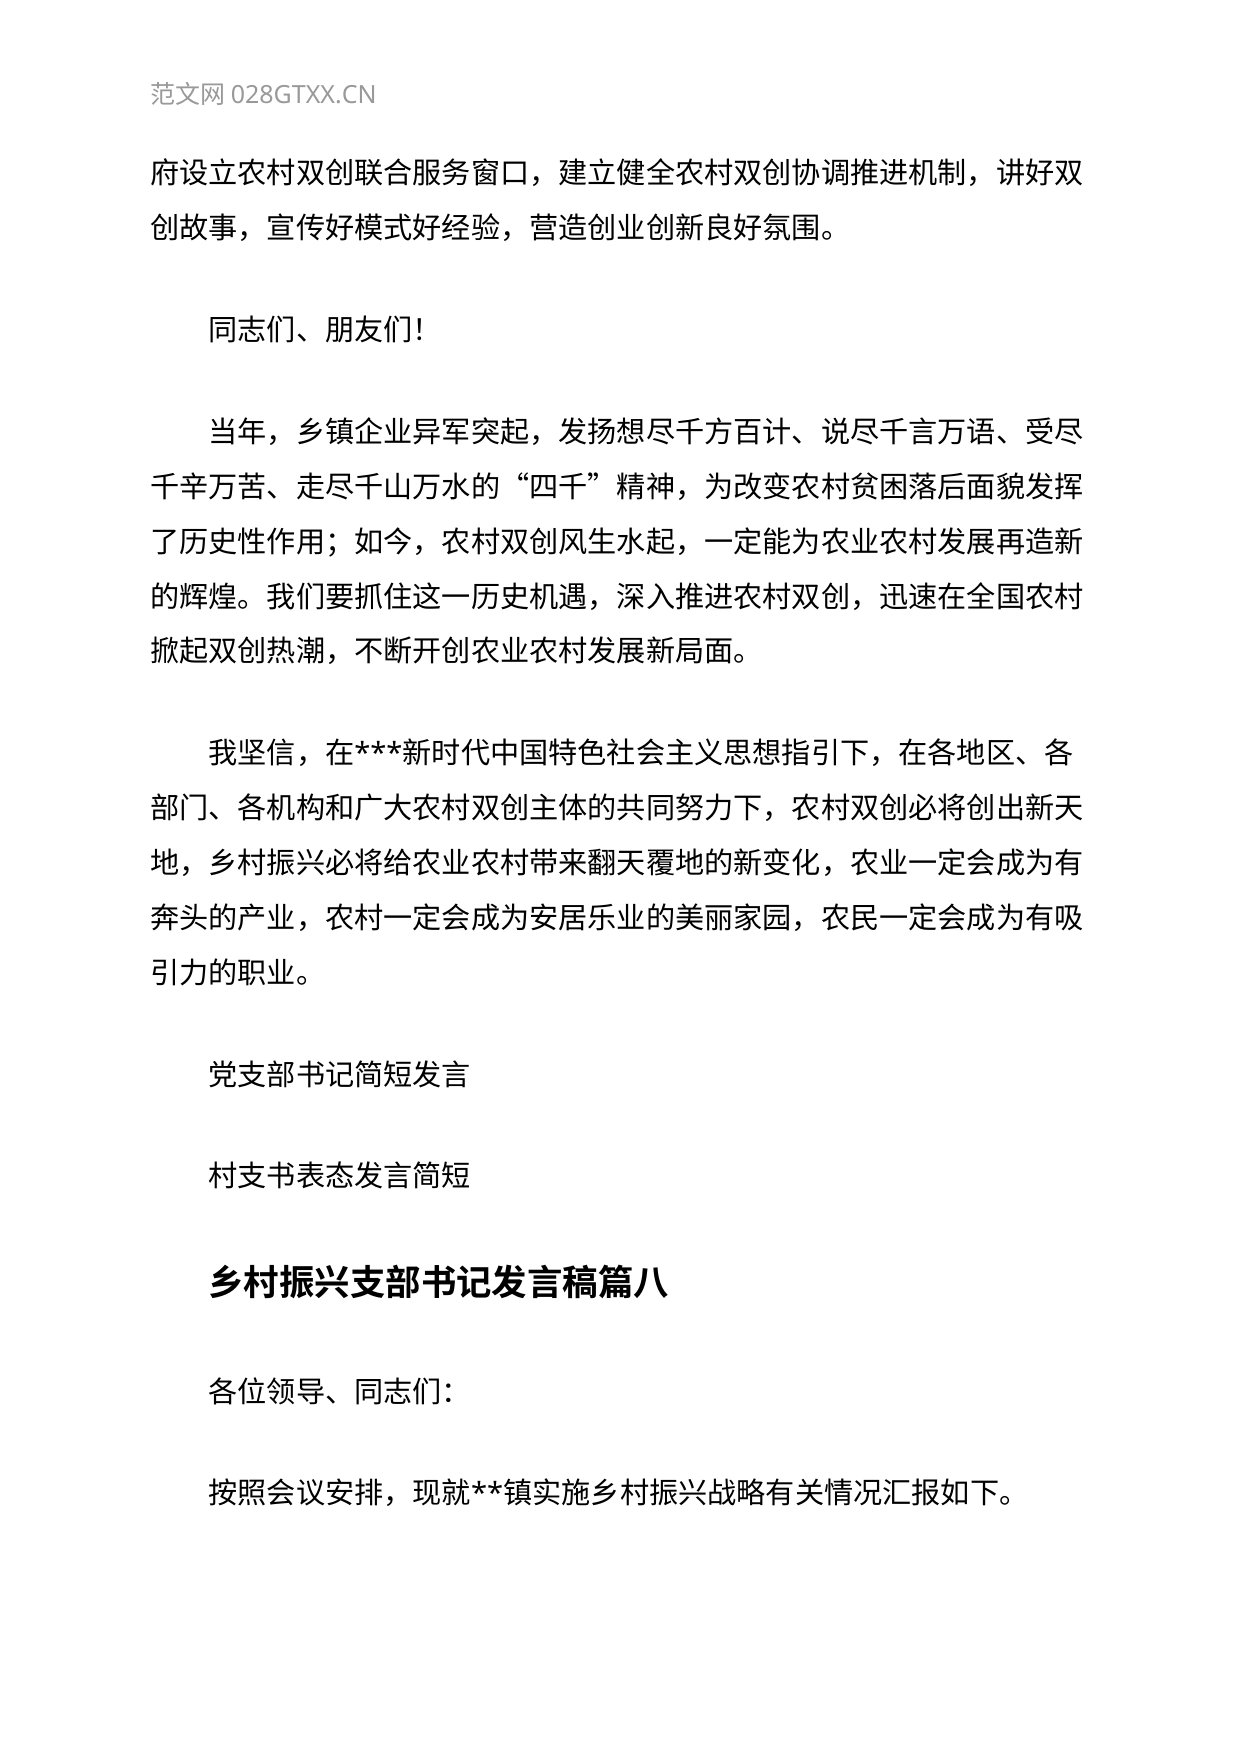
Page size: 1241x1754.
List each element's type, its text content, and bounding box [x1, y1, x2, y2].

text 各位领导、同志们： [150, 1368, 1090, 1411]
text 乡村振兴支部书记发言稿篇八 [150, 1255, 1090, 1306]
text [150, 150, 1090, 247]
text 同志们、朋友们！ [150, 307, 1090, 349]
text 按照会议安排，现就**镇实施乡村振兴战略有关情况汇报如下。 [150, 1470, 1090, 1512]
text 当年，乡镇企业异军突起，发扬想尽千方百计、说尽千言万语、受尽千辛万苦、走尽千山万水的“四千”精神，为改变农村贫困落后面貌发挥了历史性作用；如今，农村双创风生水起，一定能为农业农村发展再造新的辉煌。我们要抓住这一历史机遇，深入推进农村双创，迅速在全国农村掀起双创热潮，不断开创农业农村发展新局面。 [150, 408, 1090, 670]
text 党支部书记简短发言 [150, 1051, 1090, 1093]
text 村支书表态发言简短 [150, 1153, 1090, 1195]
text 我坚信，在***新时代中国特色社会主义思想指引下，在各地区、各部门、各机构和广大农村双创主体的共同努力下，农村双创必将创出新天地，乡村振兴必将给农业农村带来翻天覆地的新变化，农业一定会成为有奔头的产业，农村一定会成为安居乐业的美丽家园，农民一定会成为有吸引力的职业。 [150, 730, 1090, 992]
